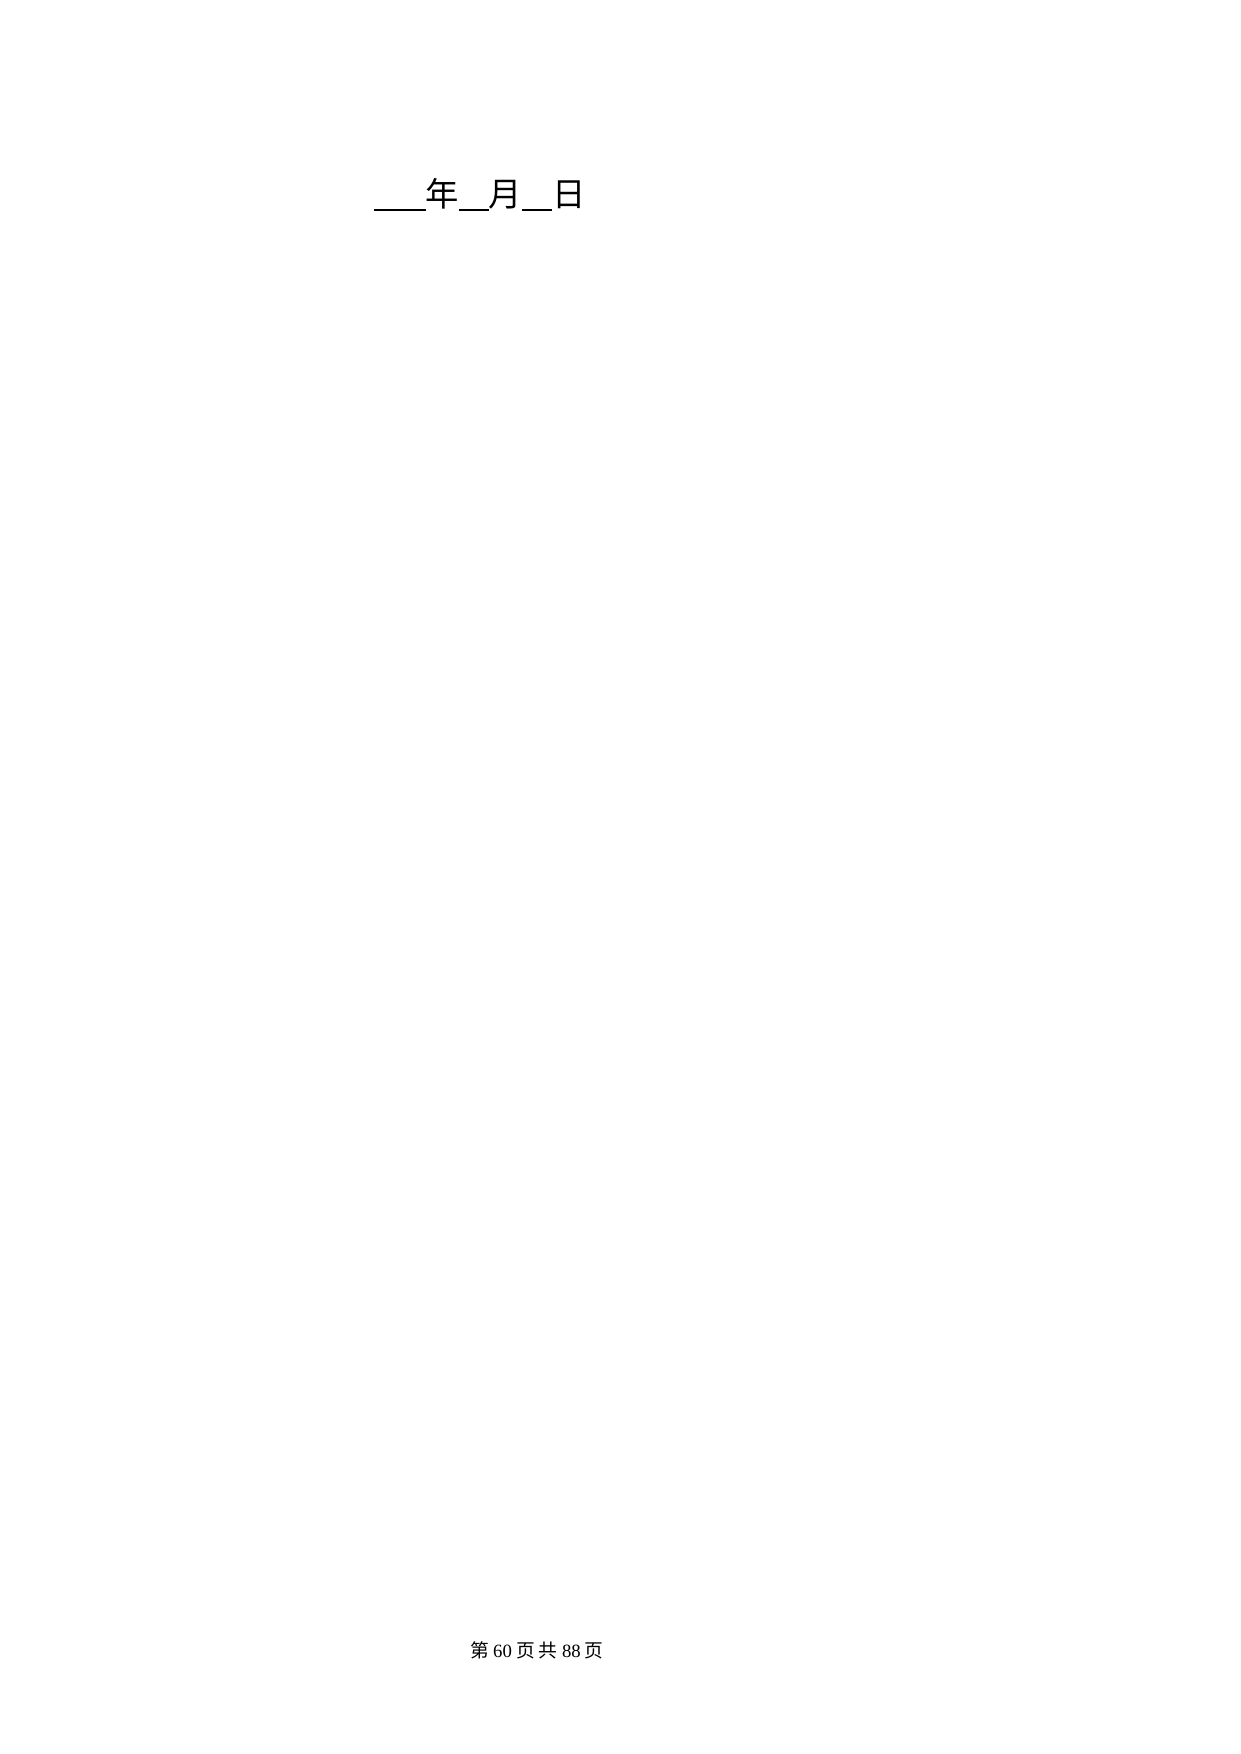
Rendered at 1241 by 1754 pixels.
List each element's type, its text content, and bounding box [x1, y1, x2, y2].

text 年 月 日 [373, 161, 921, 223]
